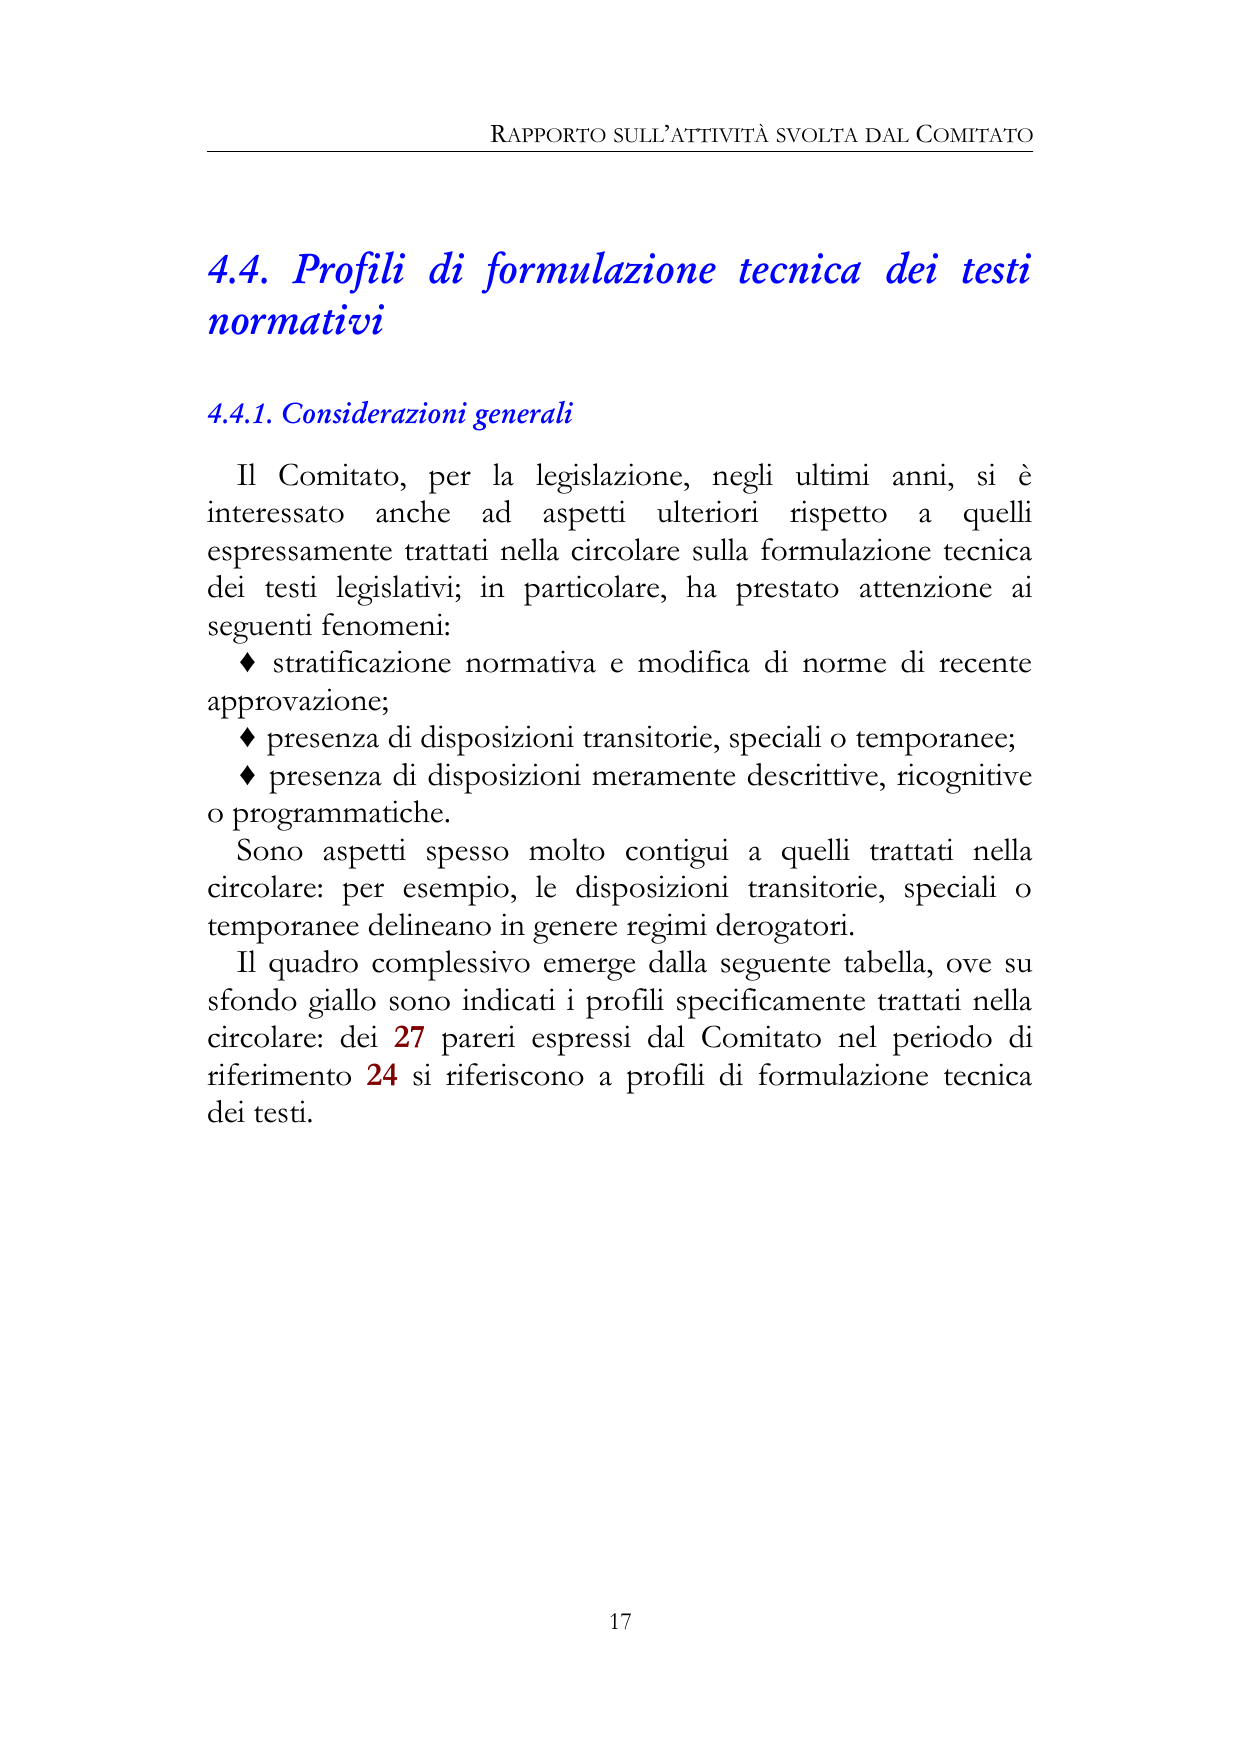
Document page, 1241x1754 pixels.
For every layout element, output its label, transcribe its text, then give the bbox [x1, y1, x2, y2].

subtitle 4.4.1. Considerazioni generali [207, 396, 1033, 432]
text Sono aspetti spesso molto contigui a quelli trattati nella circolare: per esempio, le disposizioni transitorie, speciali o temporanee delineano in genere regimi derogatori. [207, 832, 1033, 944]
text Il Comitato, per la legislazione, negli ultimi anni, si è interessato anche ad aspetti ulteriori rispetto a quelli espressamente trattati nella circolare sulla formulazione tecnica dei testi legislativi; in particolare, ha prestato attenzione ai seguenti fenomeni: [207, 457, 1033, 644]
subtitle 4.4. Profili di formulazione tecnica dei testi normativi [207, 244, 1033, 346]
text ♦ stratificazione normativa e modifica di norme di recente approvazione; [207, 644, 1033, 719]
text ♦ presenza di disposizioni transitorie, speciali o temporanee; [207, 719, 1033, 757]
text Il quadro complessivo emerge dalla seguente tabella, ove su sfondo giallo sono indicati i profili specificamente trattati nella circolare: dei 27 pareri espressi dal Comitato nel periodo di riferimento 24 si riferiscono a profili di formulazione tecnica dei testi. [207, 944, 1033, 1132]
text ♦ presenza di disposizioni meramente descrittive, ricognitive o programmatiche. [207, 757, 1033, 832]
